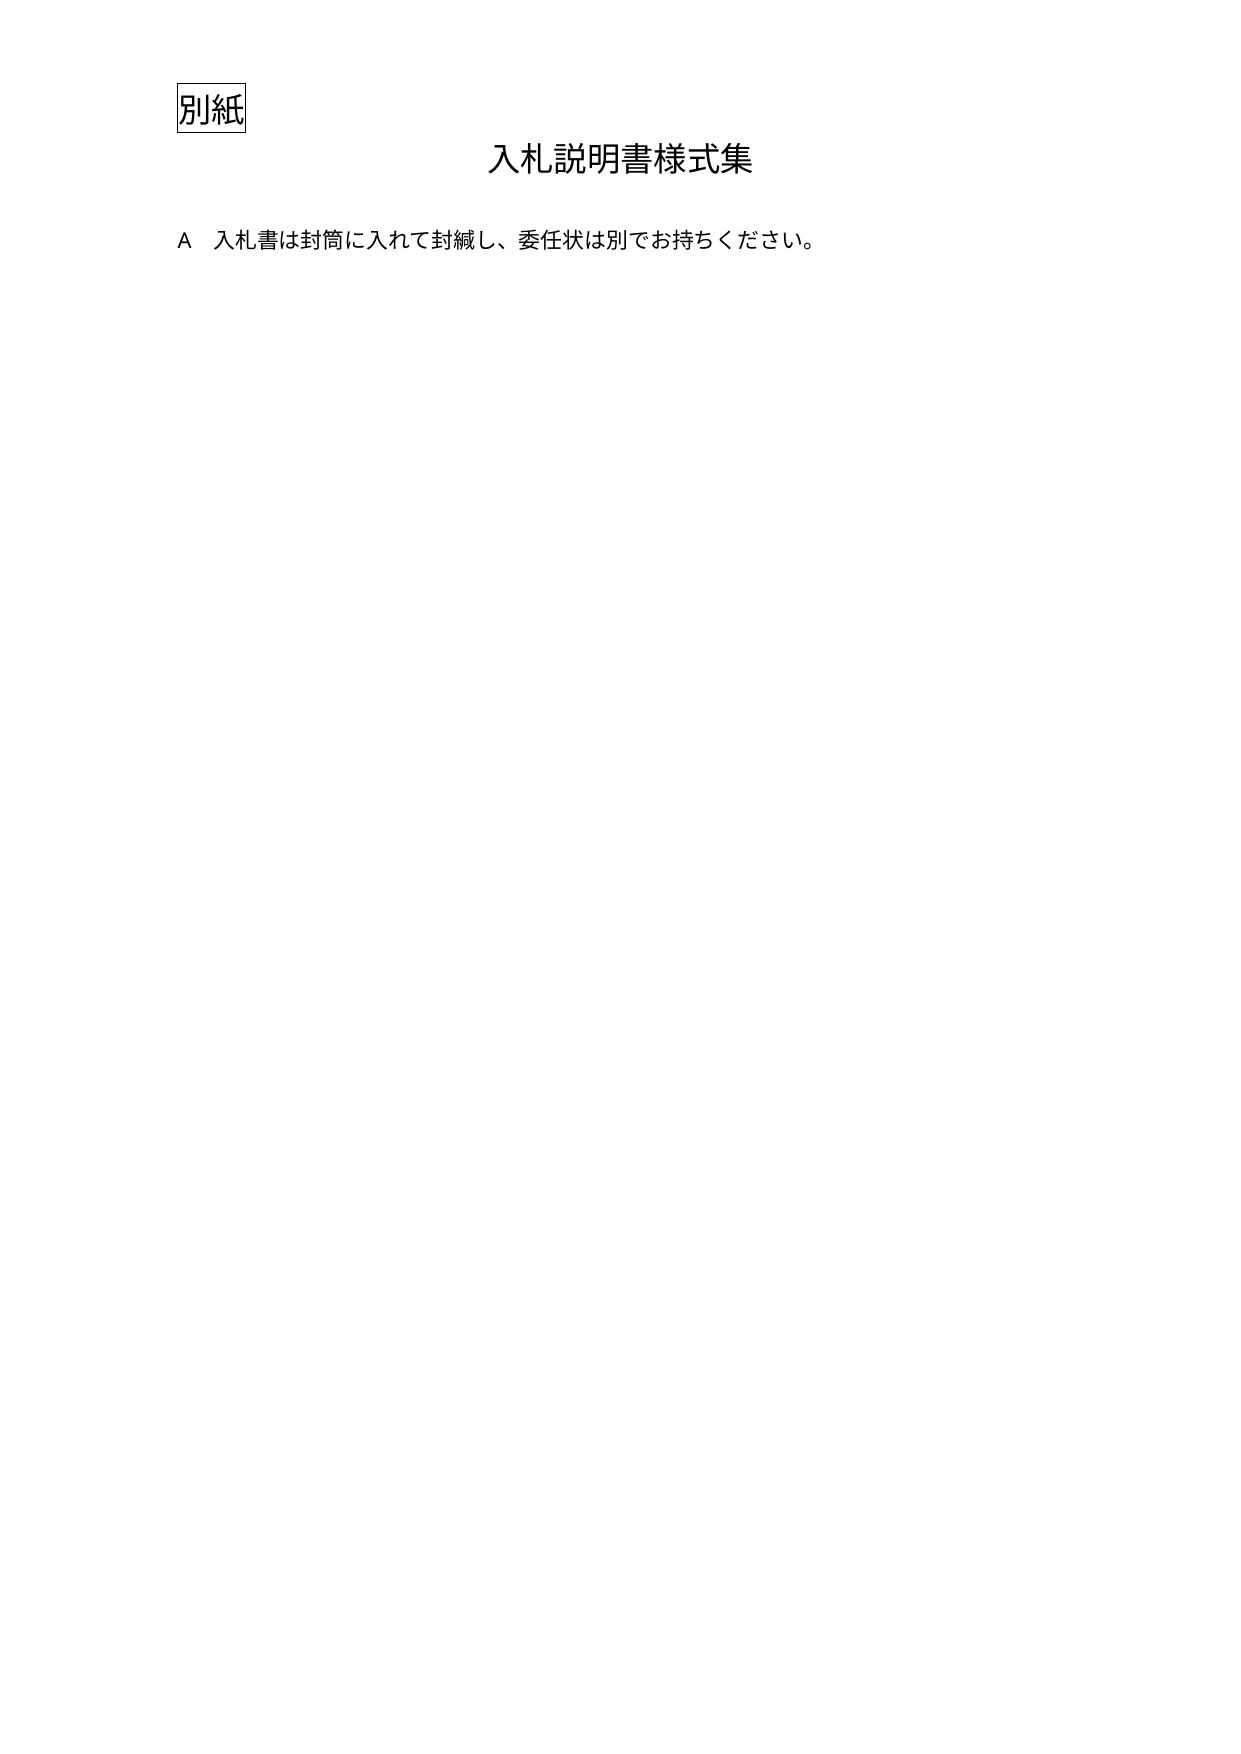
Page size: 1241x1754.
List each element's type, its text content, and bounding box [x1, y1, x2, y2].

text A 入札書は封筒に入れて封緘し、委任状は別でお持ちください。 [177, 221, 1063, 258]
